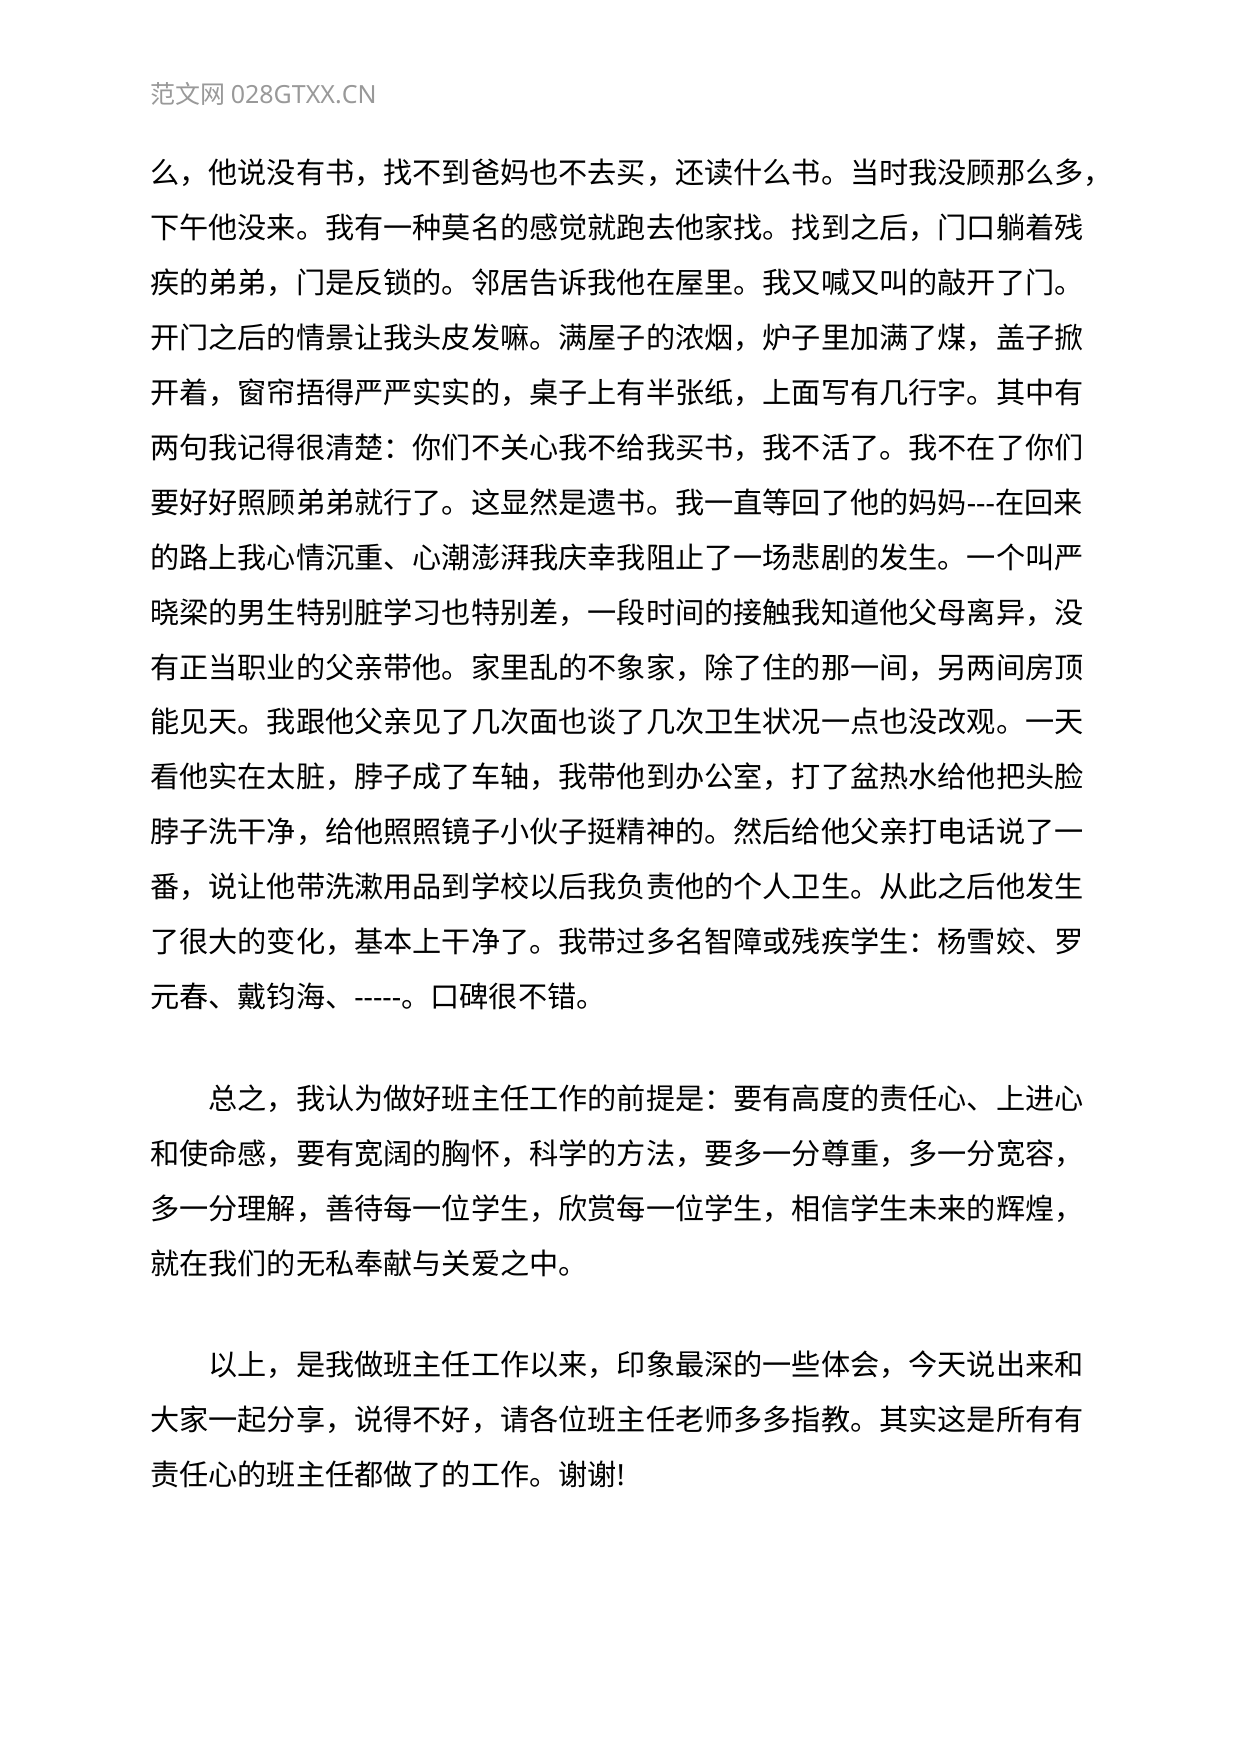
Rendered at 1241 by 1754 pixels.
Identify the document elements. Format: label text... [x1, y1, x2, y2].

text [150, 150, 1090, 1016]
text 总之，我认为做好班主任工作的前提是：要有高度的责任心、上进心和使命感，要有宽阔的胸怀，科学的方法，要多一分尊重，多一分宽容，多一分理解，善待每一位学生，欣赏每一位学生，相信学生未来的辉煌，就在我们的无私奉献与关爱之中。 [150, 1076, 1090, 1282]
text 以上，是我做班主任工作以来，印象最深的一些体会，今天说出来和大家一起分享，说得不好，请各位班主任老师多多指教。其实这是所有有责任心的班主任都做了的工作。谢谢! [150, 1342, 1090, 1494]
